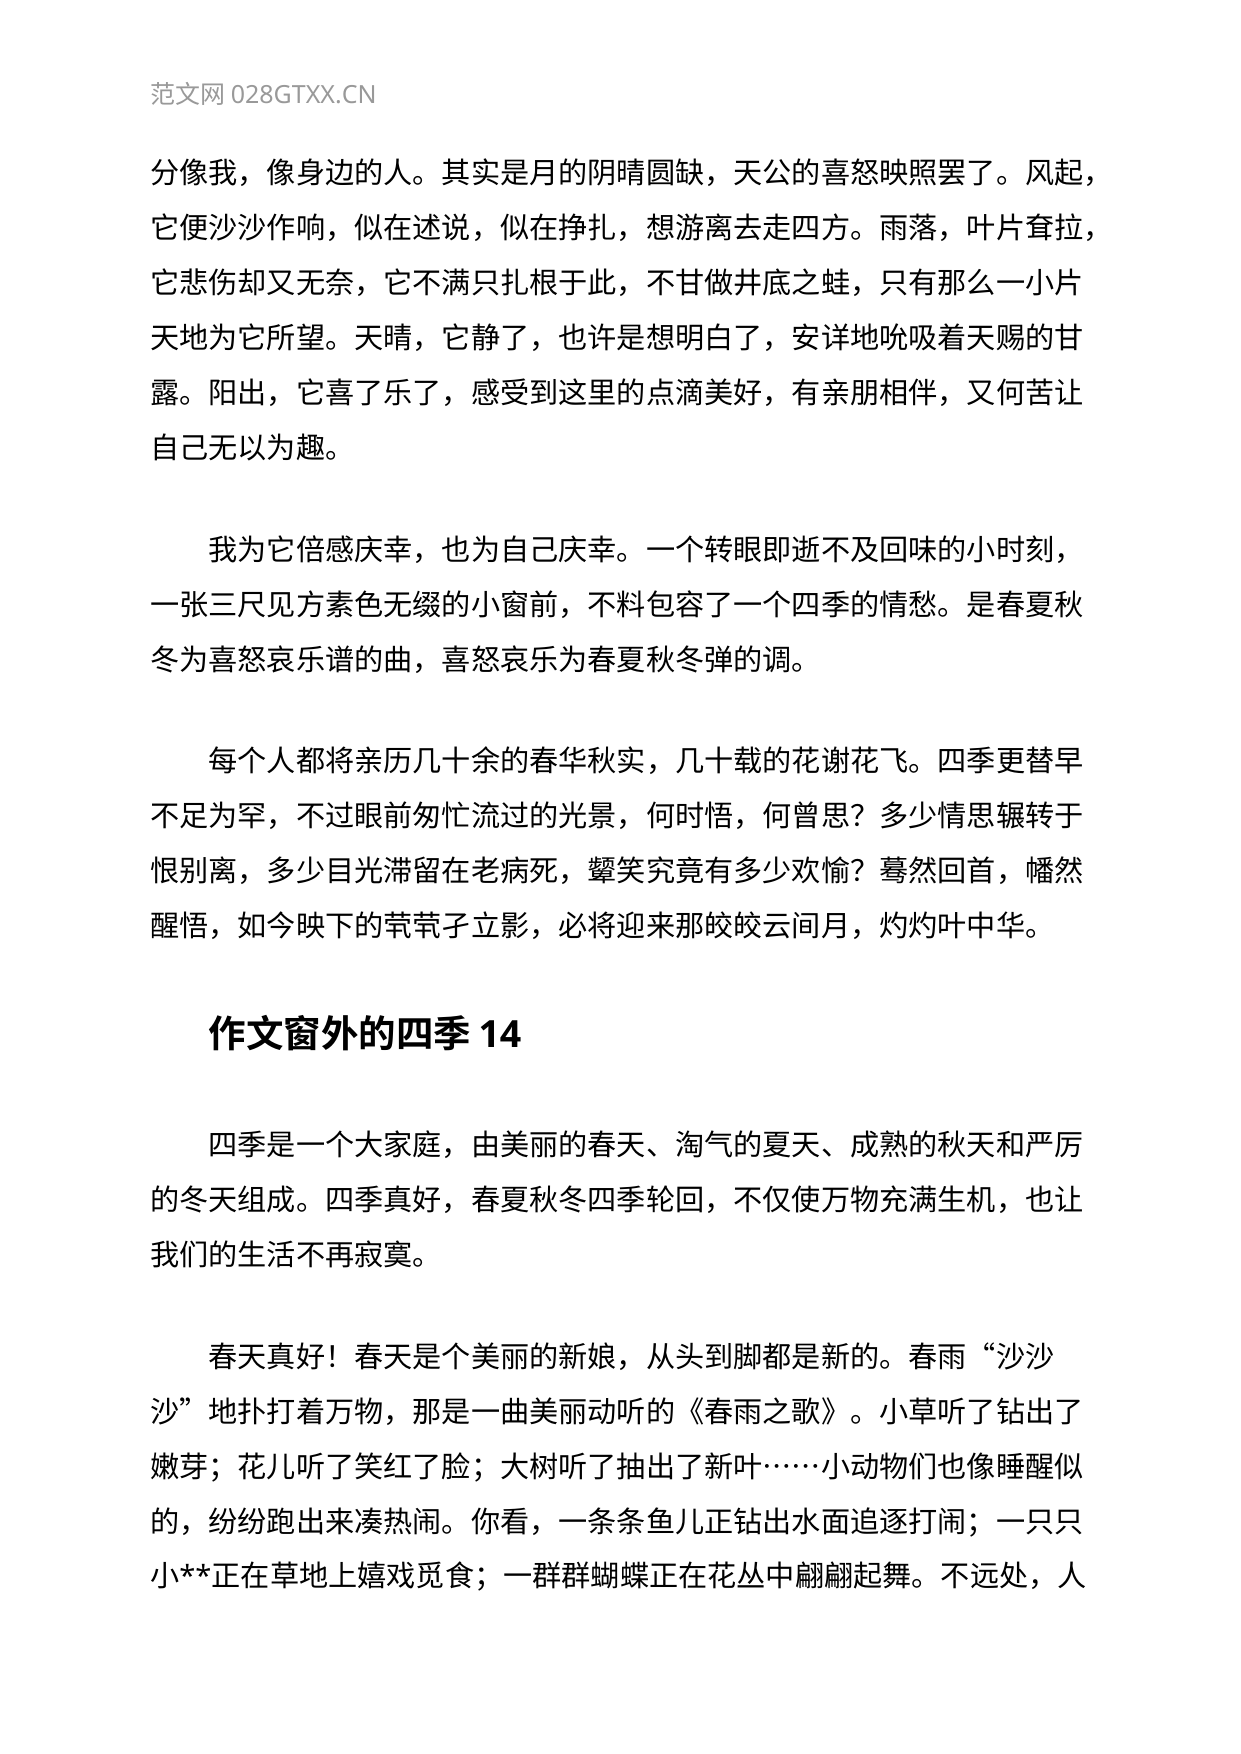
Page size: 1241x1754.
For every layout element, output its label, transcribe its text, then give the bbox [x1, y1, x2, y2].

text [150, 1333, 1090, 1595]
text 每个人都将亲历几十余的春华秋实，几十载的花谢花飞。四季更替早不足为罕，不过眼前匆忙流过的光景，何时悟，何曾思？多少情思辗转于恨别离，多少目光滞留在老病死，颦笑究竟有多少欢愉？蓦然回首，幡然醒悟，如今映下的茕茕孑立影，必将迎来那皎皎云间月，灼灼叶中华。 [150, 738, 1090, 945]
text 作文窗外的四季14 [150, 1004, 1090, 1059]
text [150, 150, 1090, 467]
text 四季是一个大家庭，由美丽的春天、淘气的夏天、成熟的秋天和严厉的冬天组成。四季真好，春夏秋冬四季轮回，不仅使万物充满生机，也让我们的生活不再寂寞。 [150, 1122, 1090, 1274]
text 我为它倍感庆幸，也为自己庆幸。一个转眼即逝不及回味的小时刻，一张三尺见方素色无缀的小窗前，不料包容了一个四季的情愁。是春夏秋冬为喜怒哀乐谱的曲，喜怒哀乐为春夏秋冬弹的调。 [150, 526, 1090, 678]
